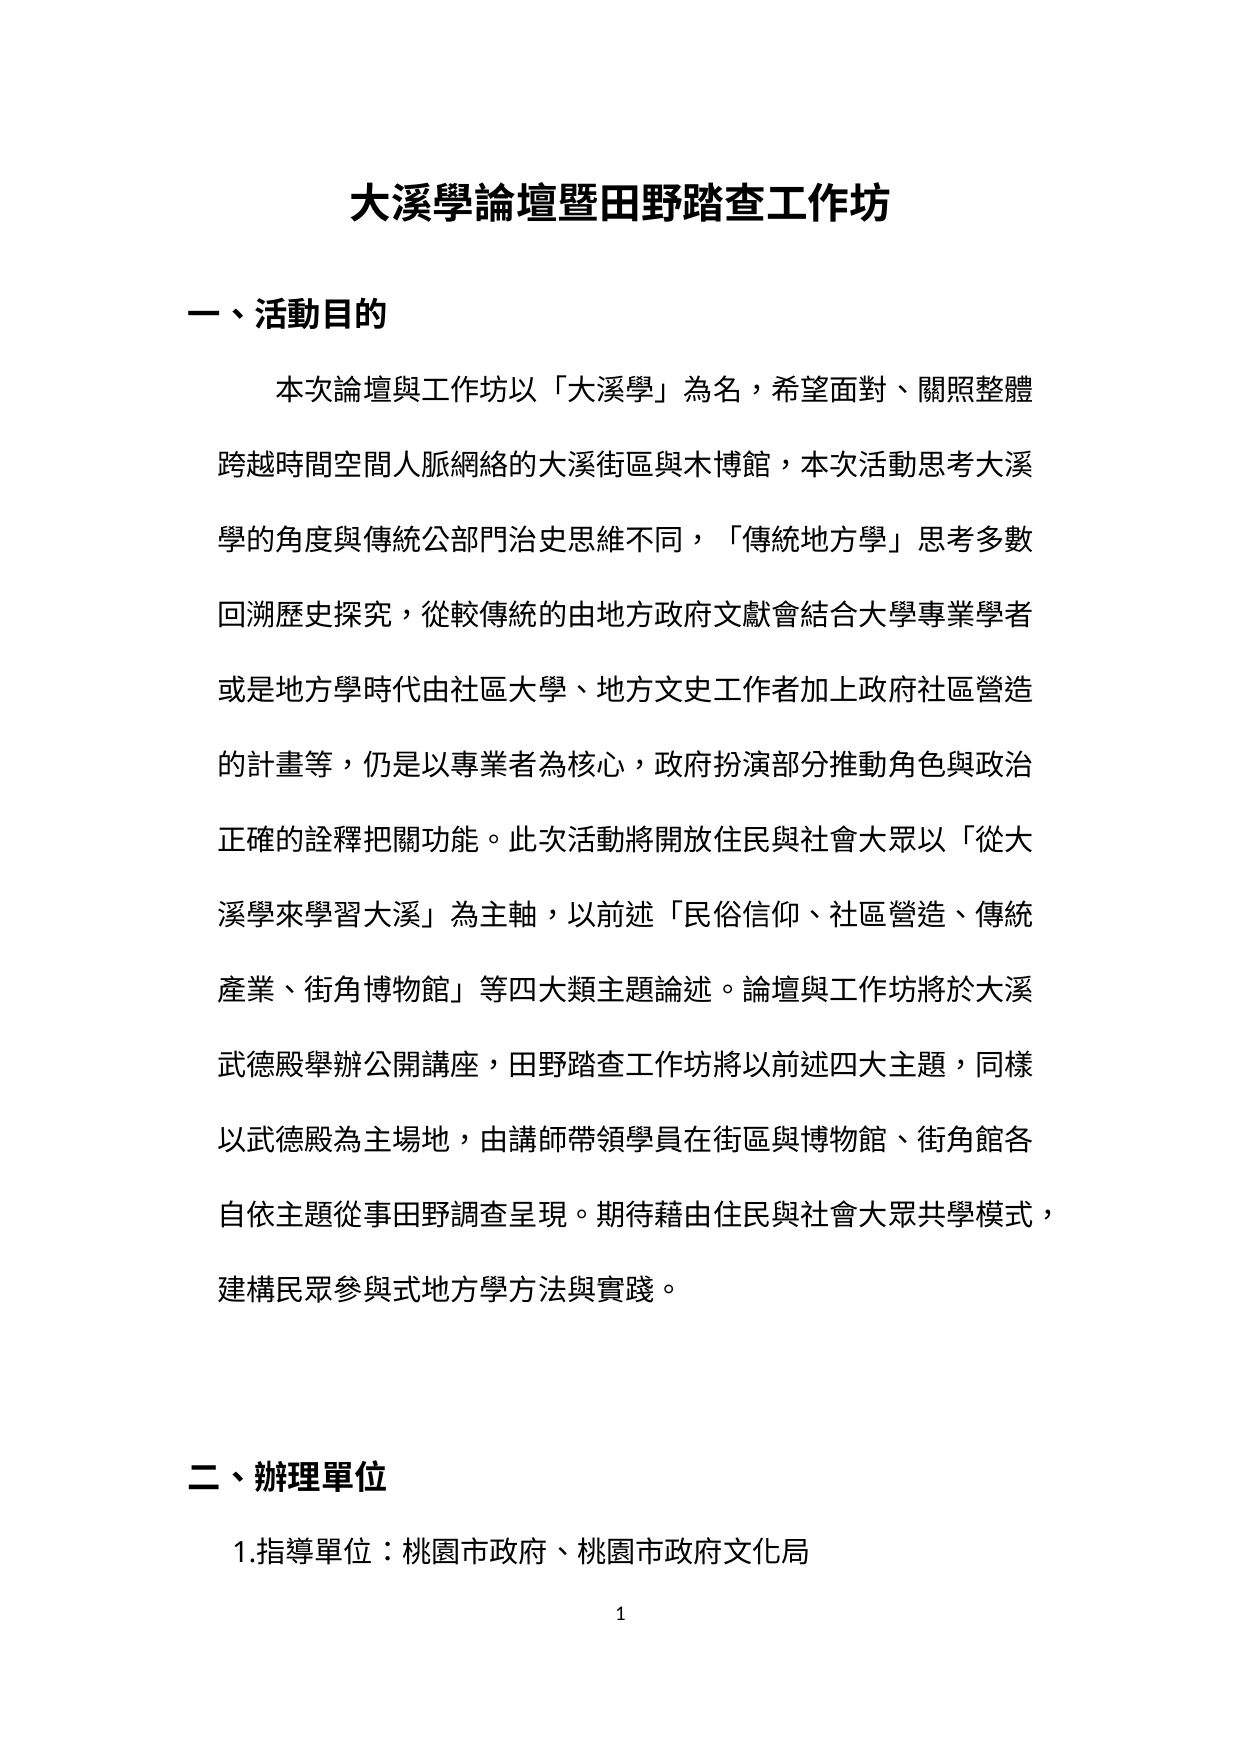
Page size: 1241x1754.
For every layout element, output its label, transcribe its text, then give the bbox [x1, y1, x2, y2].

text 二、辦理單位 [187, 1437, 1053, 1512]
text 1.指導單位：桃園市政府、桃園市政府文化局 [232, 1512, 1053, 1587]
text 本次論壇與工作坊以「大溪學」為名，希望面對、關照整體跨越時間空間人脈網絡的大溪街區與木博館，本次活動思考大溪學的角度與傳統公部門治史思維不同，「傳統地方學」思考多數回溯歷史探究，從較傳統的由地方政府文獻會結合大學專業學者或是地方學時代由社區大學、地方文史工作者加上政府社區營造的計畫等，仍是以專業者為核心，政府扮演部分推動角色與政治正確的詮釋把關功能。此次活動將開放住民與社會大眾以「從大溪學來學習大溪」為主軸，以前述「民俗信仰、社區營造、傳統產業、街角博物館」等四大類主題論述。論壇與工作坊將於大溪武德殿舉辦公開講座，田野踏查工作坊將以前述四大主題，同樣以武德殿為主場地，由講師帶領學員在街區與博物館、街角館各自依主題從事田野調查呈現。期待藉由住民與社會大眾共學模式，建構民眾參與式地方學方法與實踐。 [217, 350, 1053, 1325]
text 一、活動目的 [187, 275, 1053, 350]
text 大溪學論壇暨田野踏查工作坊 [187, 162, 1053, 237]
